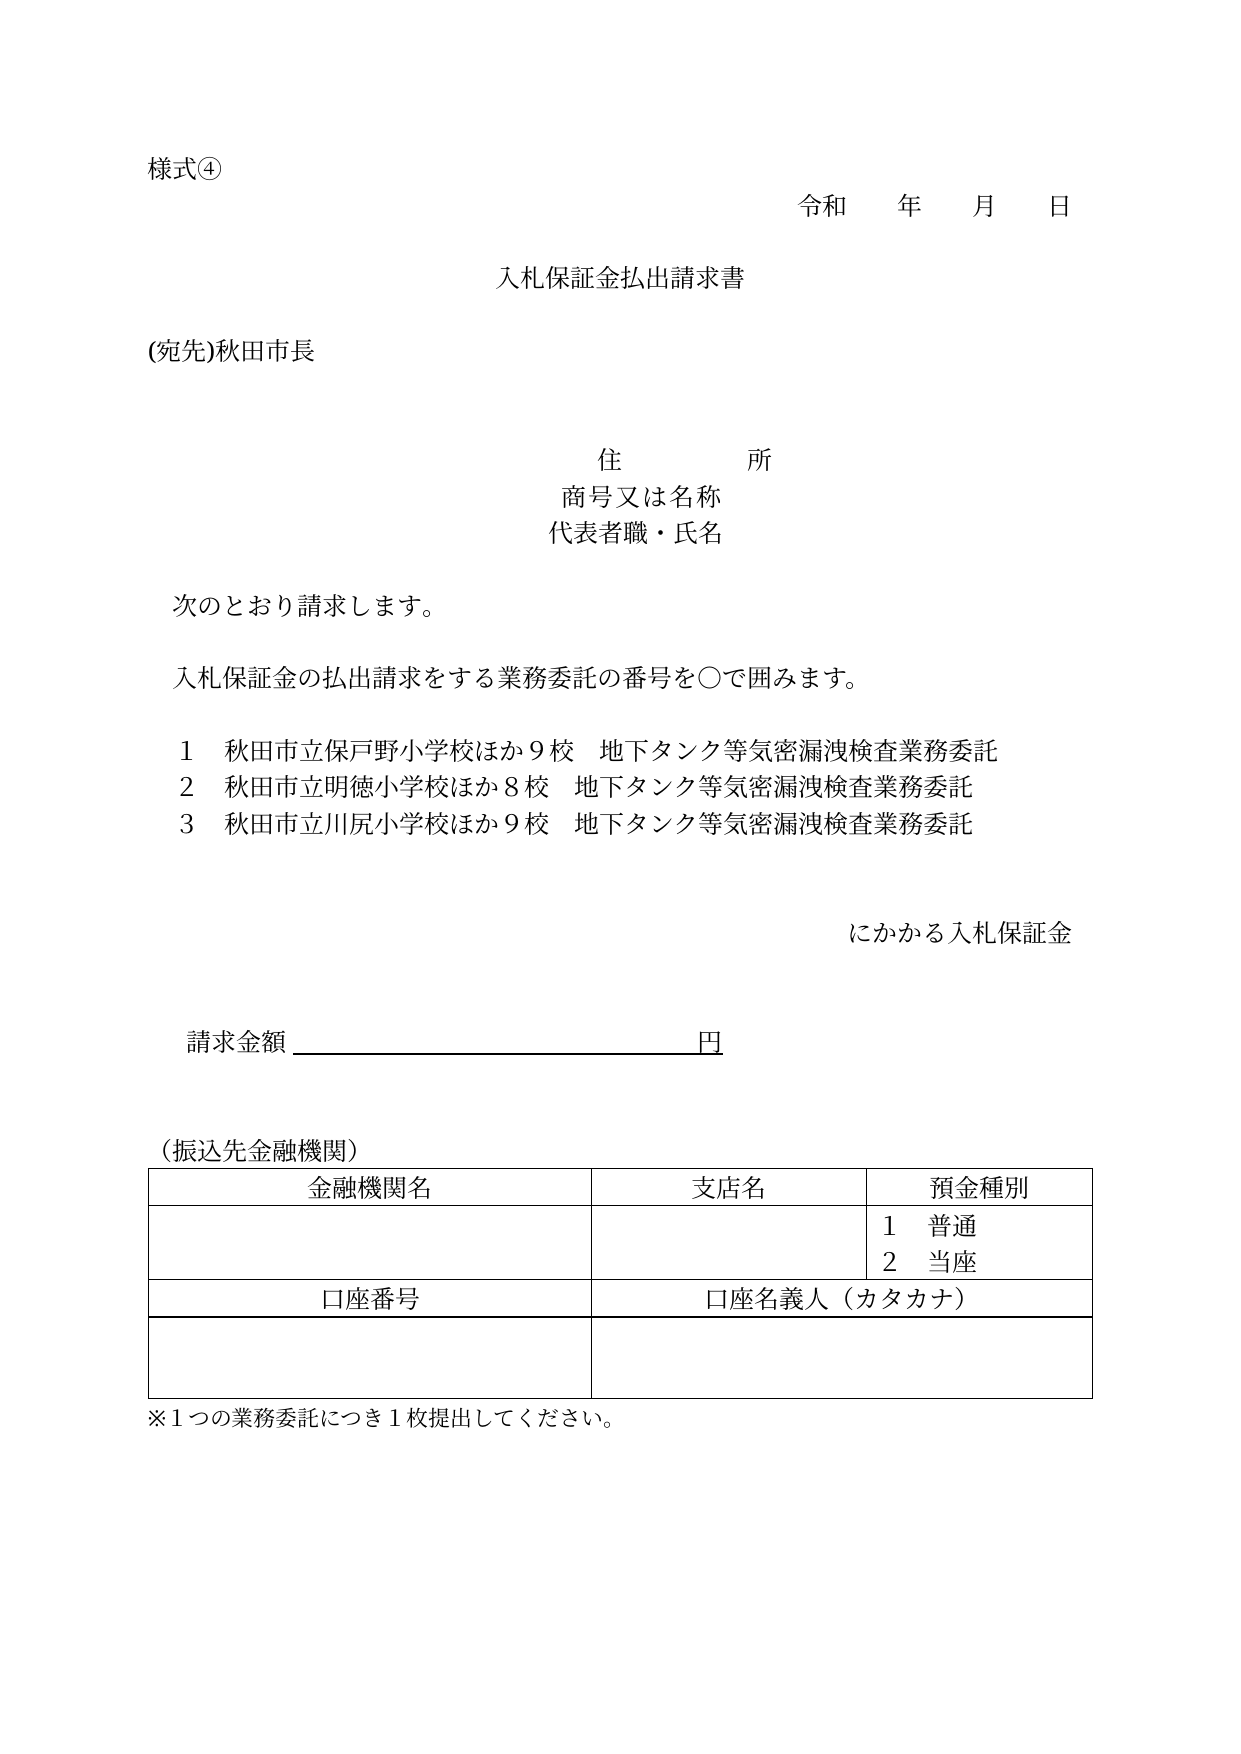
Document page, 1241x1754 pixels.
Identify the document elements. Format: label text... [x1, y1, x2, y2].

text 入札保証金払出請求書 [148, 259, 1092, 295]
text 住 所 [148, 441, 1092, 477]
text １ 秋田市立保戸野小学校ほか９校 地下タンク等気密漏洩検査業務委託 [174, 732, 1092, 768]
table_cell [149, 1206, 591, 1279]
text 次のとおり請求します｡ [148, 586, 1092, 622]
table_cell [592, 1318, 1092, 1398]
text ３ 秋田市立川尻小学校ほか９校 地下タンク等気密漏洩検査業務委託 [174, 804, 1092, 841]
text にかかる入札保証金 [148, 913, 1092, 950]
text ２ 秋田市立明徳小学校ほか８校 地下タンク等気密漏洩検査業務委託 [174, 768, 1092, 804]
text （振込先金融機関） [148, 1131, 1092, 1168]
text 商号又は名称 [148, 477, 1092, 513]
text 様式④ [148, 150, 1092, 186]
text 代表者職・氏名 [148, 513, 1092, 550]
text (宛先)秋田市長 [148, 332, 1092, 368]
table_cell 口座番号 [149, 1280, 591, 1316]
text 入札保証金の払出請求をする業務委託の番号を○で囲みます。 [148, 659, 1092, 695]
table_header 預金種別 [867, 1169, 1092, 1205]
text ※１つの業務委託につき１枚提出してください。 [148, 1399, 1092, 1436]
text 請求金額 円 [148, 1022, 1092, 1059]
table_cell [592, 1206, 866, 1279]
table_header 支店名 [592, 1169, 866, 1205]
text 令和 年 月 日 [148, 186, 1092, 223]
table_cell １ 普通 ２ 当座 [867, 1206, 1092, 1279]
table_cell 口座名義人（カタカナ） [592, 1280, 1092, 1316]
table_header 金融機関名 [149, 1169, 591, 1205]
table_cell [149, 1318, 591, 1398]
